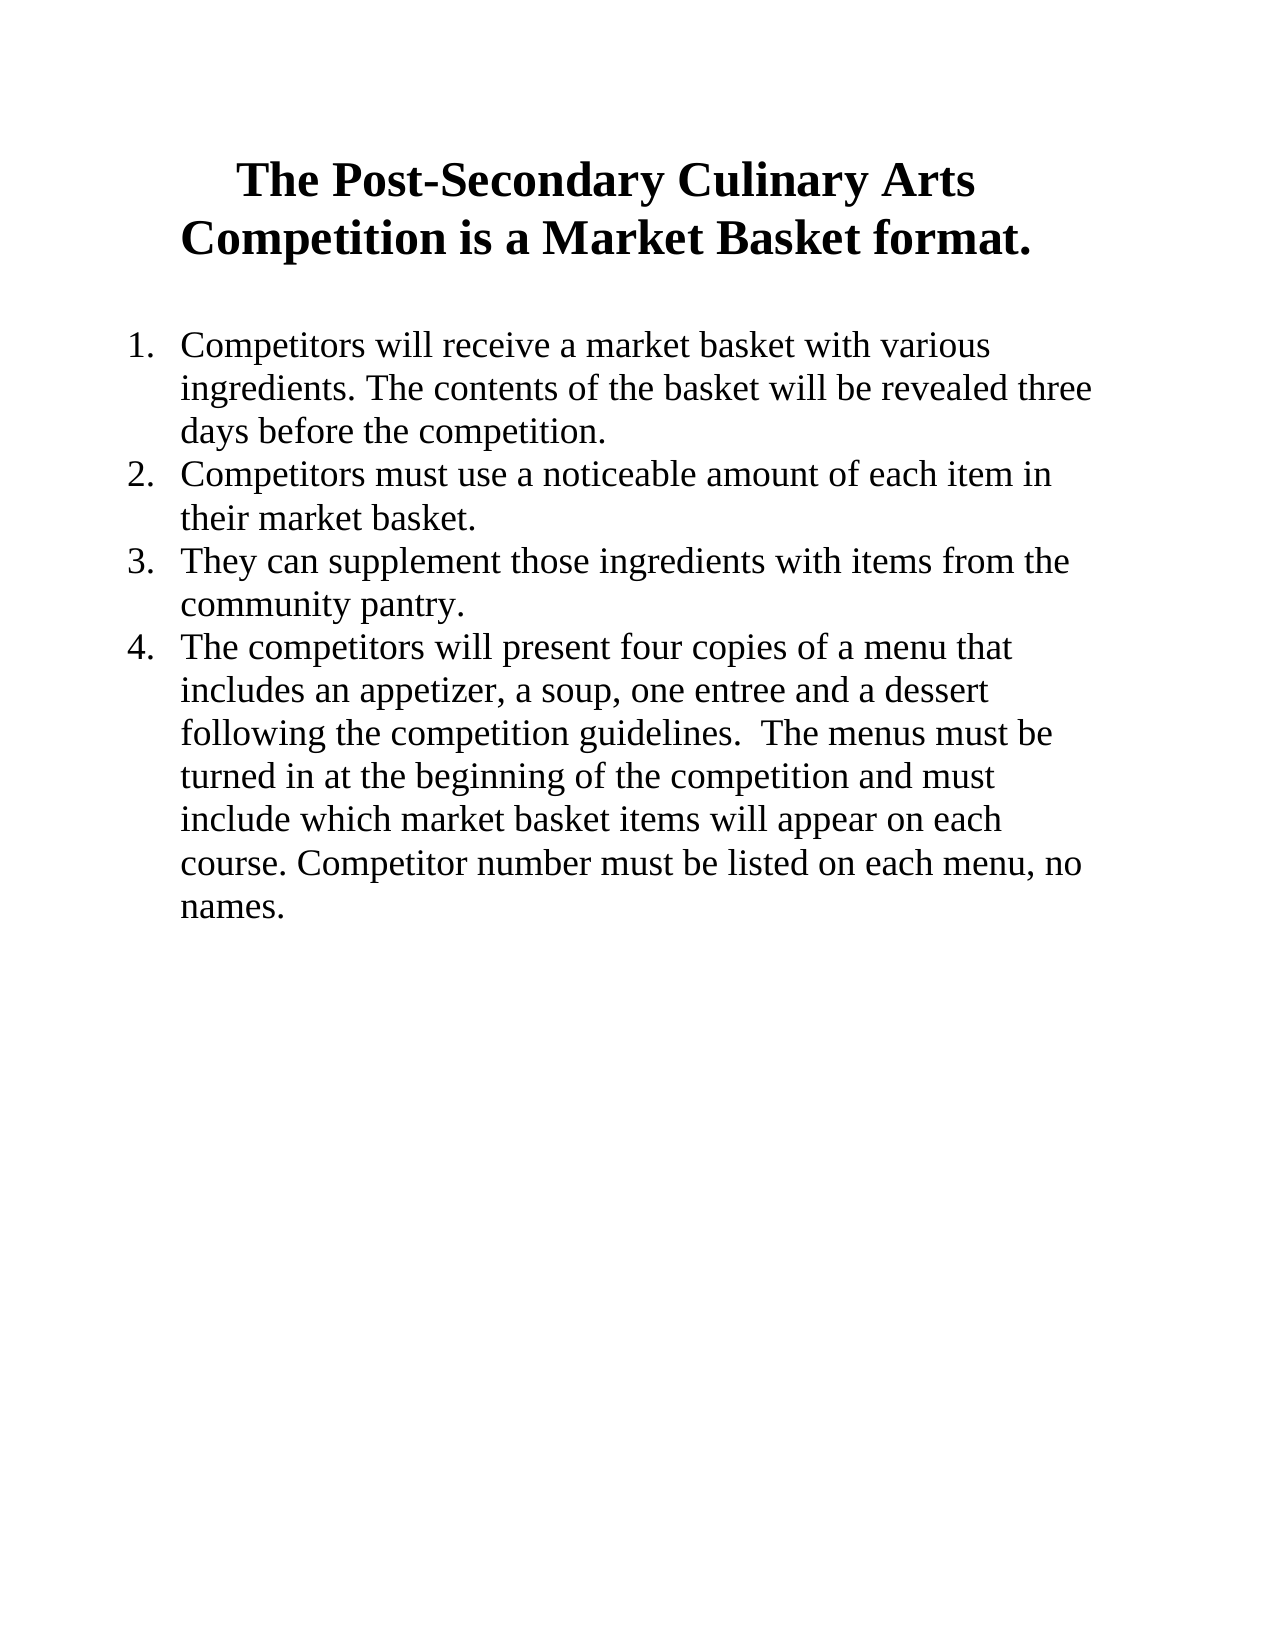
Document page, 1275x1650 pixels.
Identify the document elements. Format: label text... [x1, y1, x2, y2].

subtitle The Post-Secondary Culinary Arts Competition is a Market Basket format. [180, 150, 1134, 265]
list Competitors must use a noticeable amount of each item in their market basket. [127, 452, 1111, 538]
list They can supplement those ingredients with items from the community pantry. [127, 538, 1112, 624]
list Competitors will receive a market basket with various ingredients. The contents of the basket will be revealed three days before the competition. [127, 322, 1106, 452]
list The competitors will present four copies of a menu that includes an appetizer, a soup, one entree and a dessert following the competition guidelines. The menus must be turned in at the beginning of the competition and must include which market basket items will appear on each course. Competitor number must be listed on each menu, no names. [127, 624, 1111, 926]
